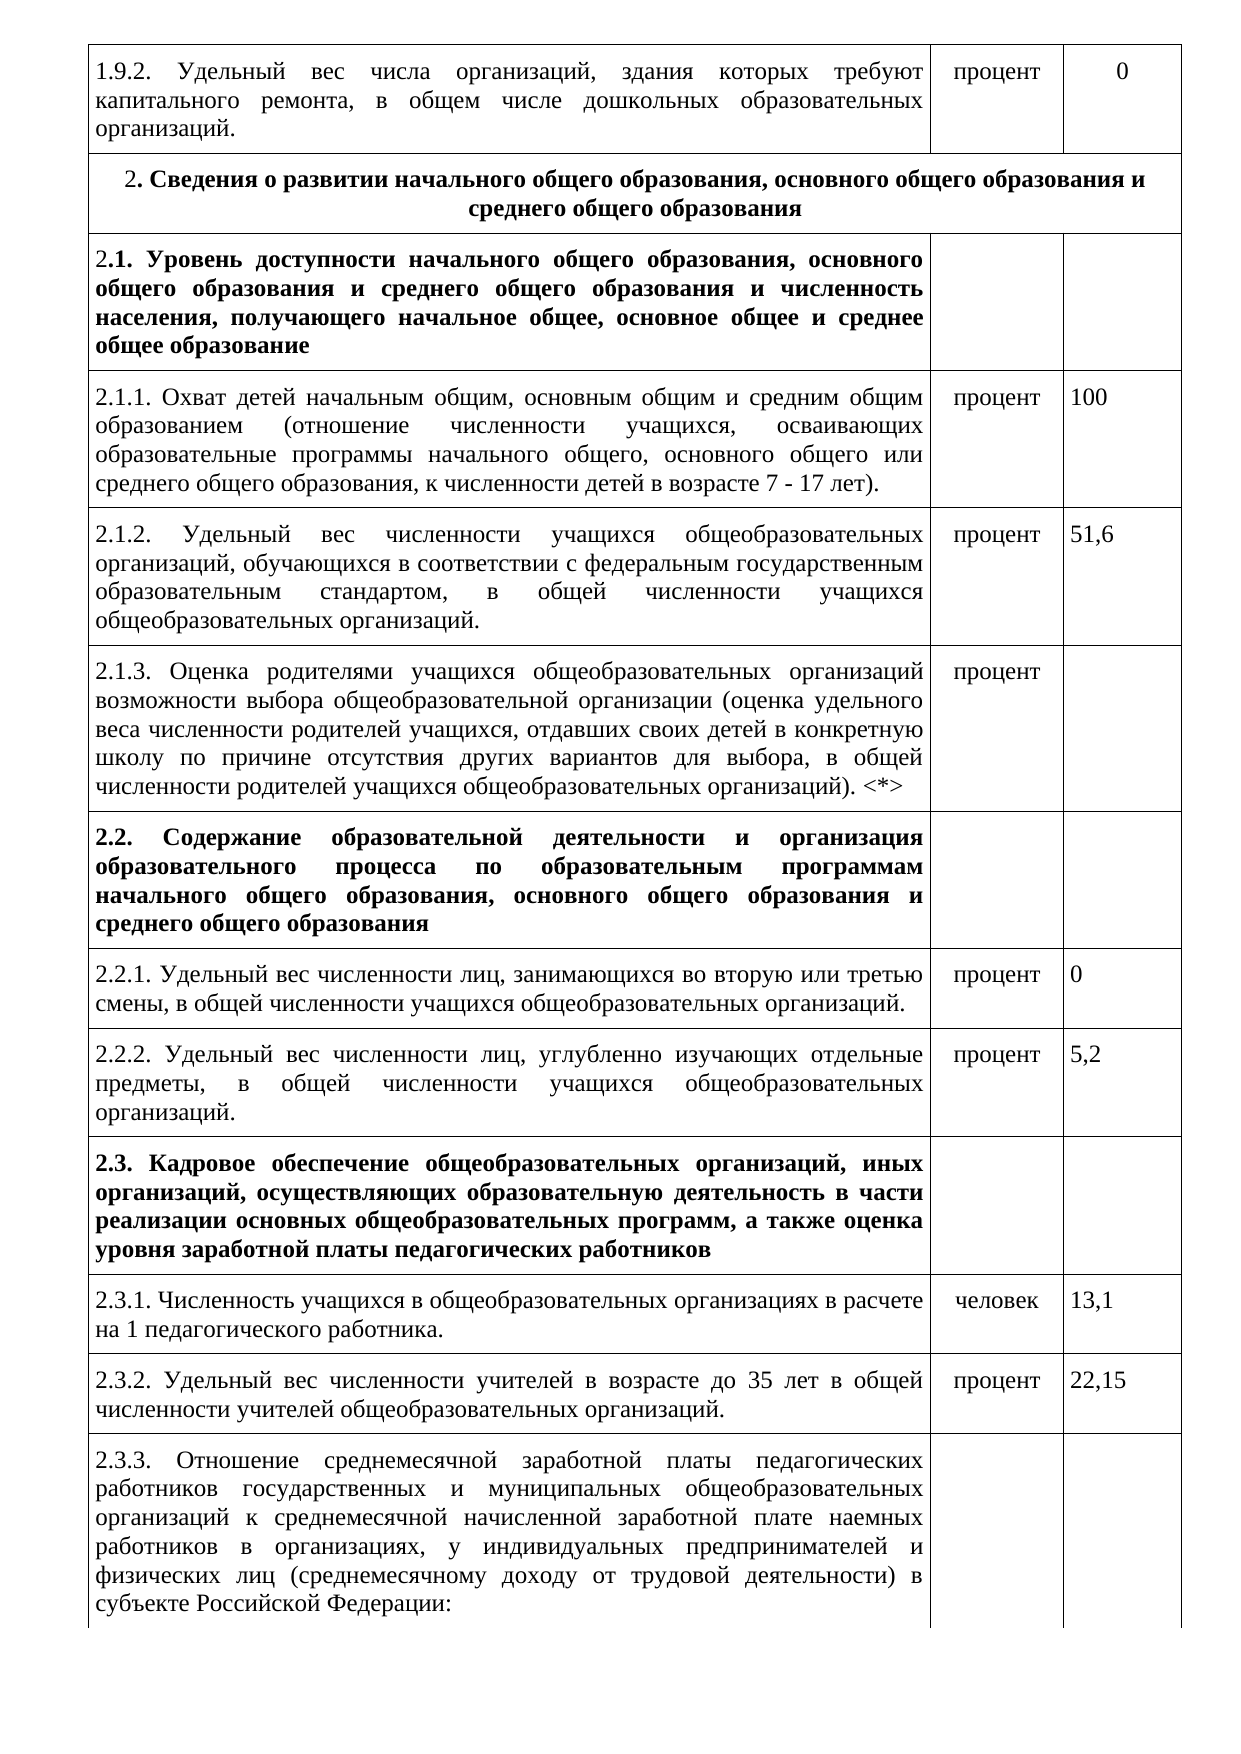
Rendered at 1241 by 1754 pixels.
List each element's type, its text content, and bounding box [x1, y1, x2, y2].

table_cell процент [931, 1029, 1063, 1136]
table_cell 2.3.2. Удельный вес численности учителей в возрасте до 35 лет в общей численности учителей общеобразовательных организаций. [89, 1354, 930, 1433]
table_cell 51,6 [1064, 508, 1181, 644]
table_cell 2.1.2. Удельный вес численности учащихся общеобразовательных организаций, обучающихся в соответствии с федеральным государственным образовательным стандартом, в общей численности учащихся общеобразовательных организаций. [89, 508, 930, 644]
table_cell [1064, 234, 1181, 370]
table_cell 2.3. Кадровое обеспечение общеобразовательных организаций, иных организаций, осуществляющих образовательную деятельность в части реализации основных общеобразовательных программ, а также оценка уровня заработной платы педагогических работников [89, 1137, 930, 1273]
table_cell 0 [1064, 949, 1181, 1028]
table_cell [931, 812, 1063, 948]
table_cell [931, 1137, 1063, 1273]
table_cell 22,15 [1064, 1354, 1181, 1433]
table_cell процент [931, 508, 1063, 644]
table_cell 0 [1064, 45, 1181, 153]
table_cell [1064, 1137, 1181, 1273]
table_cell процент [931, 45, 1063, 153]
table_cell [1064, 812, 1181, 948]
table_cell 2.1.1. Охват детей начальным общим, основным общим и средним общим образованием (отношение численности учащихся, осваивающих образовательные программы начального общего, основного общего или среднего общего образования, к численности детей в возрасте 7 - 17 лет). [89, 371, 930, 507]
table_cell [1064, 1434, 1181, 1628]
table_cell человек [931, 1275, 1063, 1353]
table_cell 2. Сведения о развитии начального общего образования, основного общего образования и среднего общего образования [89, 154, 1181, 233]
table_cell [931, 1434, 1063, 1628]
table_cell 13,1 [1064, 1275, 1181, 1353]
table_cell 5,2 [1064, 1029, 1181, 1136]
table_cell 2.3.1. Численность учащихся в общеобразовательных организациях в расчете на 1 педагогического работника. [89, 1275, 930, 1353]
table_cell 2.2. Содержание образовательной деятельности и организация образовательного процесса по образовательным программам начального общего образования, основного общего образования и среднего общего образования [89, 812, 930, 948]
table_cell 2.1.3. Оценка родителями учащихся общеобразовательных организаций возможности выбора общеобразовательной организации (оценка удельного веса численности родителей учащихся, отдавших своих детей в конкретную школу по причине отсутствия других вариантов для выбора, в общей численности родителей учащихся общеобразовательных организаций). <*> [89, 646, 930, 811]
table_cell процент [931, 371, 1063, 507]
table_cell процент [931, 646, 1063, 811]
table_cell процент [931, 1354, 1063, 1433]
table_cell 2.2.1. Удельный вес численности лиц, занимающихся во вторую или третью смены, в общей численности учащихся общеобразовательных организаций. [89, 949, 930, 1028]
table_cell 2.3.3. Отношение среднемесячной заработной платы педагогических работников государственных и муниципальных общеобразовательных организаций к среднемесячной начисленной заработной плате наемных работников в организациях, у индивидуальных предпринимателей и физических лиц (среднемесячному доходу от трудовой деятельности) в субъекте Российской Федерации: [89, 1434, 930, 1628]
table_cell процент [931, 949, 1063, 1028]
table_cell [1064, 646, 1181, 811]
table_cell 100 [1064, 371, 1181, 507]
table_cell [931, 234, 1063, 370]
table_cell 2.2.2. Удельный вес численности лиц, углубленно изучающих отдельные предметы, в общей численности учащихся общеобразовательных организаций. [89, 1029, 930, 1136]
table_cell 2.1. Уровень доступности начального общего образования, основного общего образования и среднего общего образования и численность населения, получающего начальное общее, основное общее и среднее общее образование [89, 234, 930, 370]
table_cell 1.9.2. Удельный вес числа организаций, здания которых требуют капитального ремонта, в общем числе дошкольных образовательных организаций. [89, 45, 930, 153]
